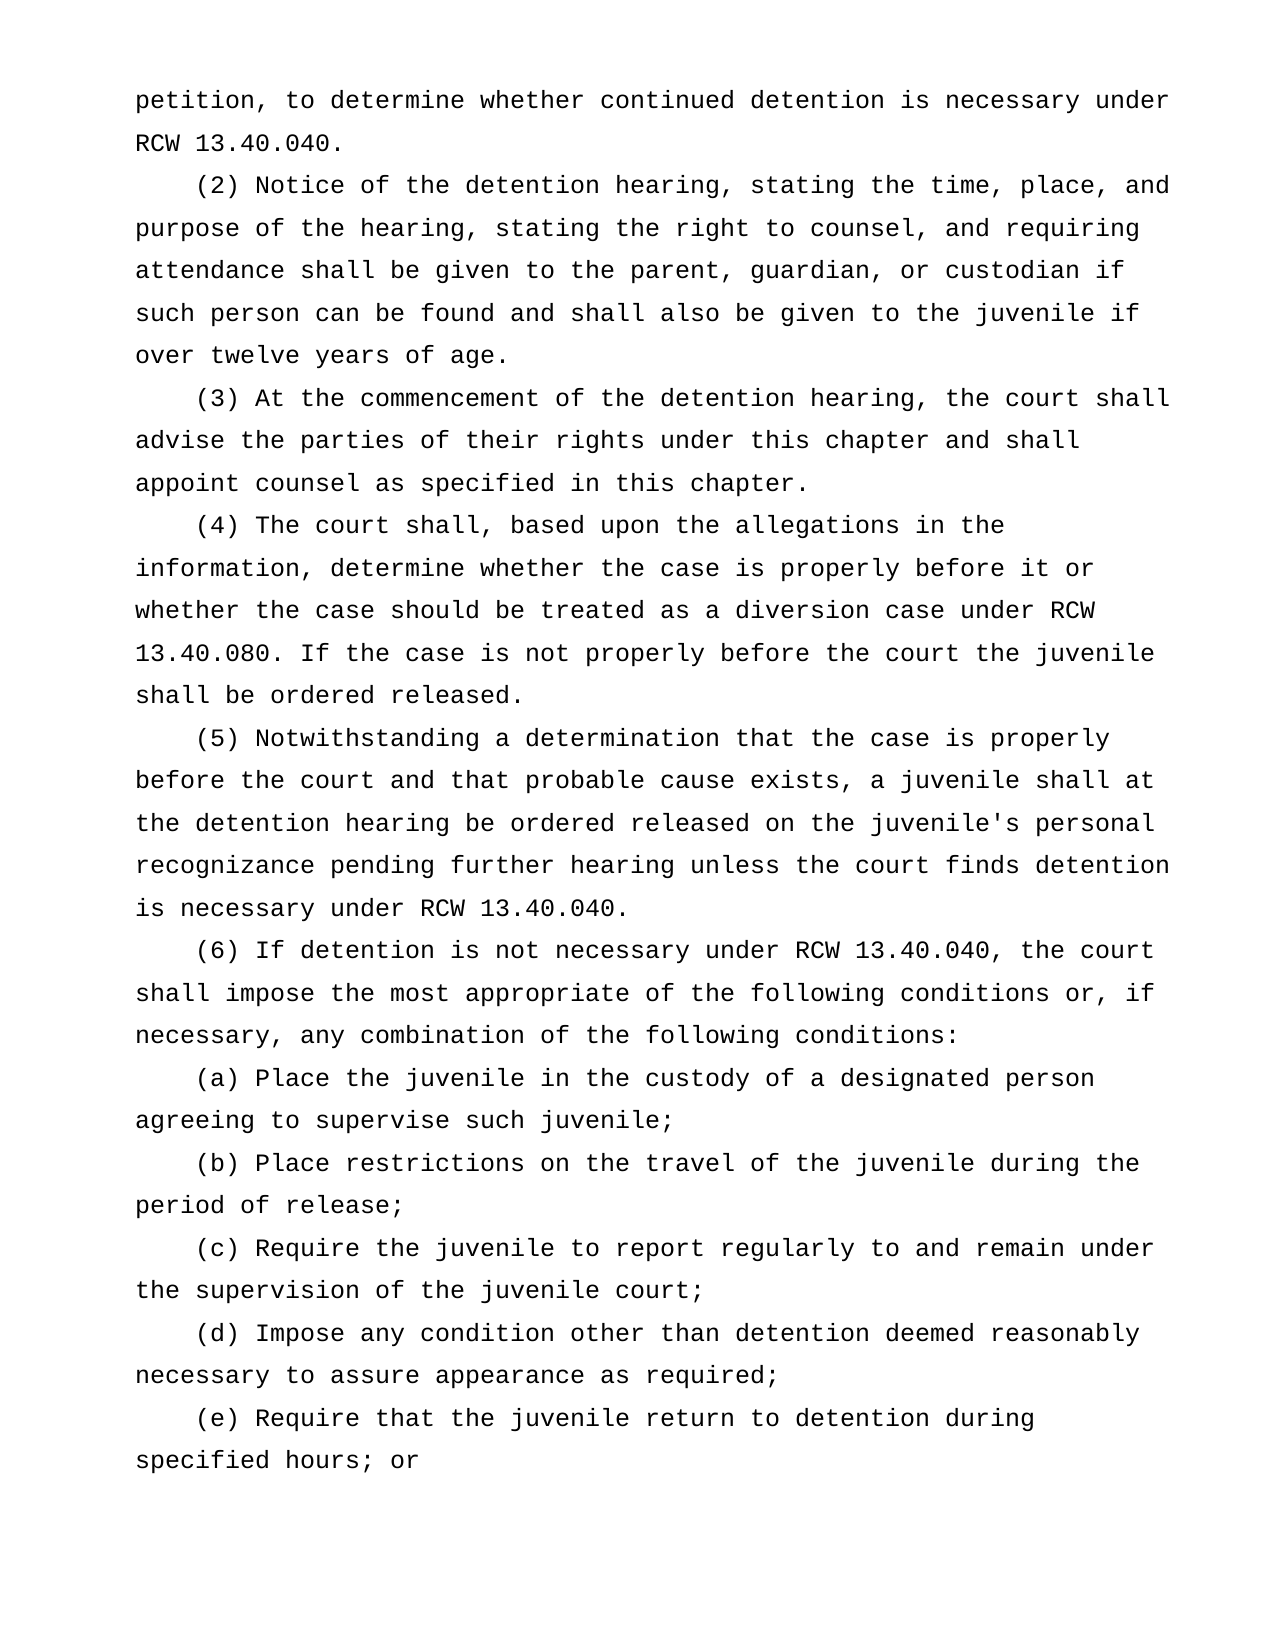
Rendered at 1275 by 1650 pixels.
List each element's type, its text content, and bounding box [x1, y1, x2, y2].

text (4) The court shall, based upon the allegations in the information, determine whether the case is properly before it or whether the case should be treated as a diversion case under RCW 13.40.080. If the case is not properly before the court the juvenile shall be ordered released. [135, 500, 1170, 712]
text (c) Require the juvenile to report regularly to and remain under the supervision of the juvenile court; [135, 1222, 1170, 1307]
text (a) Place the juvenile in the custody of a designated person agreeing to supervise such juvenile; [135, 1052, 1170, 1137]
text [135, 75, 1170, 160]
text (6) If detention is not necessary under RCW 13.40.040, the court shall impose the most appropriate of the following conditions or, if necessary, any combination of the following conditions: [135, 925, 1170, 1052]
text (d) Impose any condition other than detention deemed reasonably necessary to assure appearance as required; [135, 1307, 1170, 1392]
text (e) Require that the juvenile return to detention during specified hours; or [135, 1392, 1170, 1477]
text (2) Notice of the detention hearing, stating the time, place, and purpose of the hearing, stating the right to counsel, and requiring attendance shall be given to the parent, guardian, or custodian if such person can be found and shall also be given to the juvenile if over twelve years of age. [135, 160, 1170, 372]
text (5) Notwithstanding a determination that the case is properly before the court and that probable cause exists, a juvenile shall at the detention hearing be ordered released on the juvenile's personal recognizance pending further hearing unless the court finds detention is necessary under RCW 13.40.040. [135, 712, 1170, 925]
text (b) Place restrictions on the travel of the juvenile during the period of release; [135, 1137, 1170, 1222]
text (3) At the commencement of the detention hearing, the court shall advise the parties of their rights under this chapter and shall appoint counsel as specified in this chapter. [135, 372, 1170, 500]
